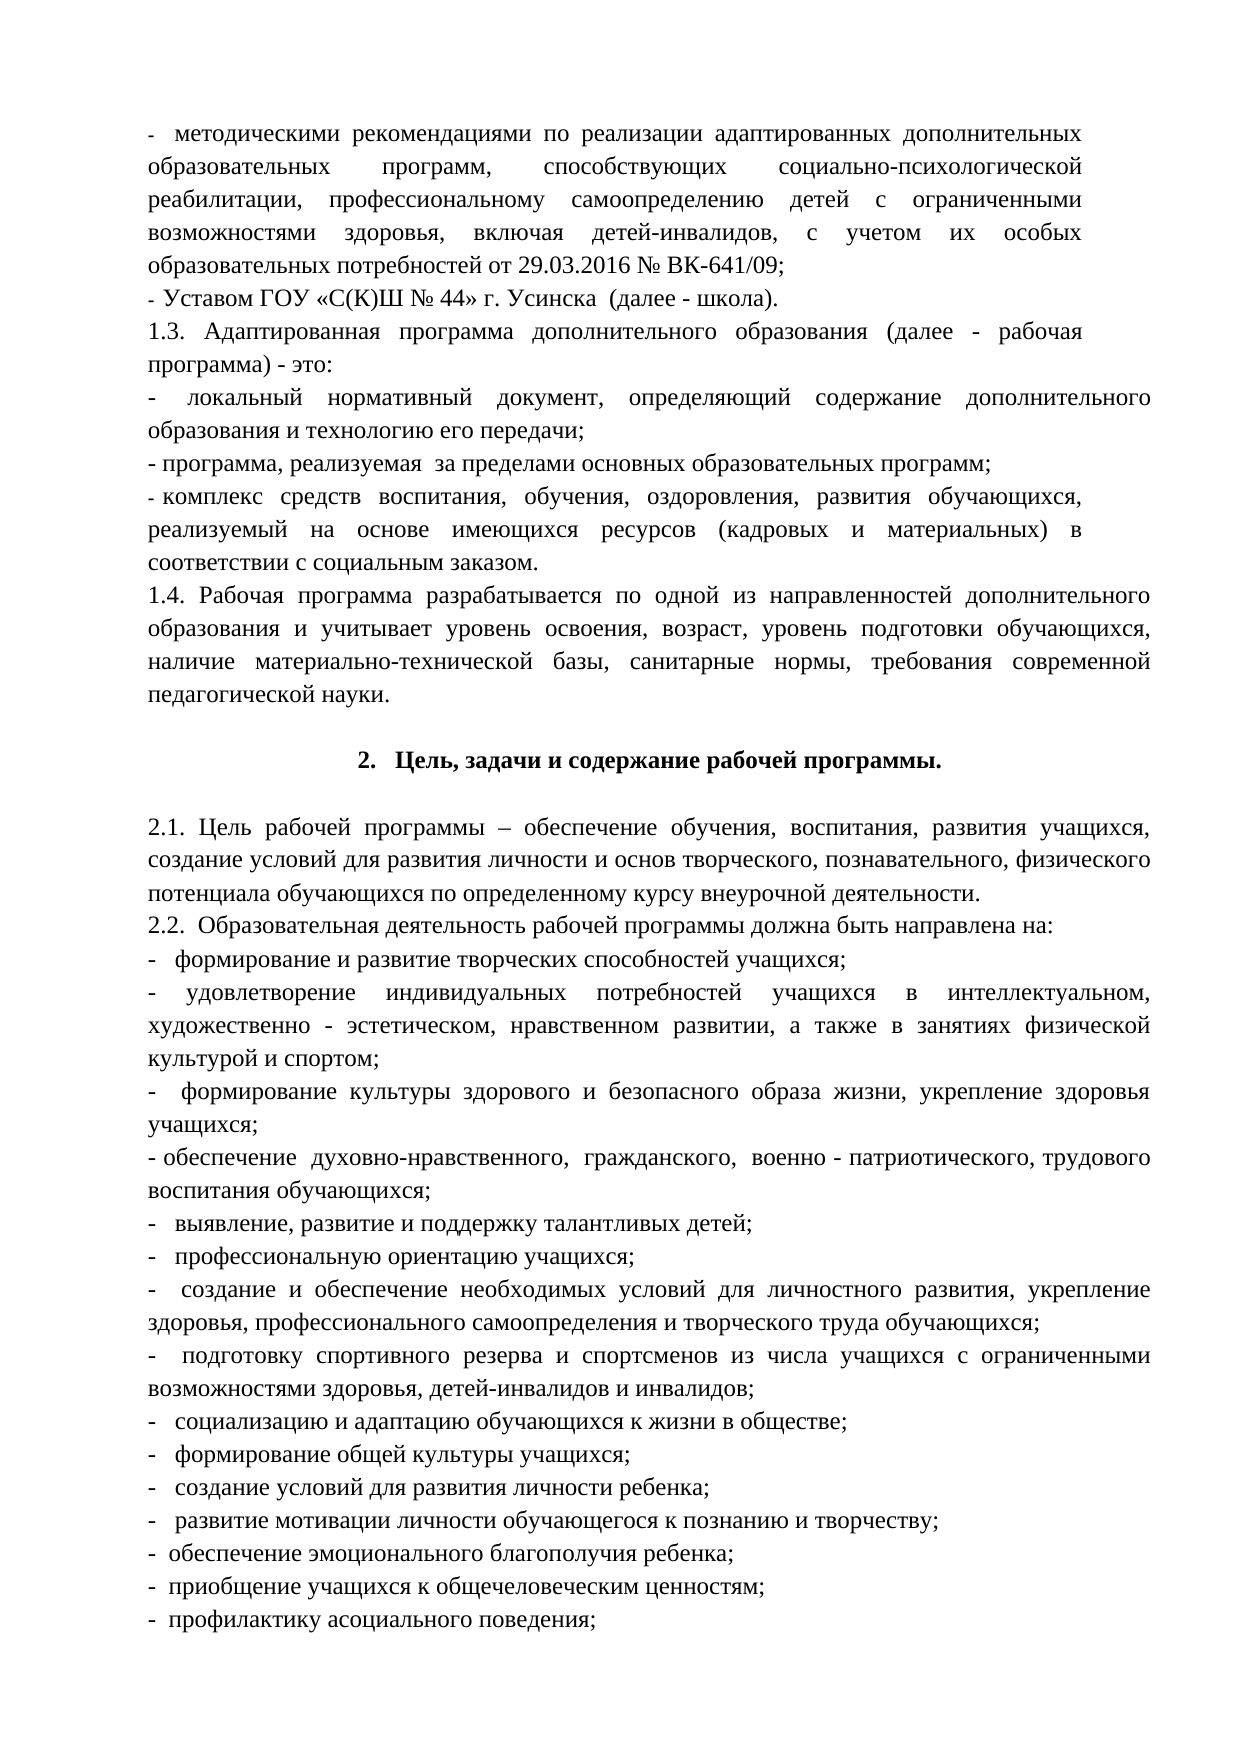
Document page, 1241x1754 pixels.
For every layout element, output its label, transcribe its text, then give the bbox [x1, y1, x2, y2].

text - формирование культуры здорового и безопасного образа жизни, укрепление здоровья учащихся; [148, 1076, 1152, 1137]
text 1.3. Адаптированная программа дополнительного образования (далее - рабочая программа) - это: [148, 316, 1083, 378]
text - профилактику асоциального поведения; [148, 1604, 1152, 1633]
text - программа, реализуемая за пределами основных образовательных программ; [148, 448, 1152, 477]
text 2.2. Образовательная деятельность рабочей программы должна быть направлена на: [148, 911, 1152, 939]
text - локальный нормативный документ, определяющий содержание дополнительного образования и технологию его передачи; [148, 382, 1152, 444]
text - обеспечение духовно-нравственного, гражданского, военно - патриотического, трудового воспитания обучающихся; [148, 1142, 1152, 1203]
list Цель, задачи и содержание рабочей программы. [148, 746, 1152, 774]
text - развитие мотивации личности обучающегося к познанию и творчеству; [148, 1505, 1152, 1534]
text - создание условий для развития личности ребенка; [148, 1472, 1152, 1501]
text - социализацию и адаптацию обучающихся к жизни в обществе; [148, 1406, 1152, 1435]
text - обеспечение эмоционального благополучия ребенка; [148, 1538, 1152, 1567]
text - создание и обеспечение необходимых условий для личностного развития, укрепление здоровья, профессионального самоопределения и творческого труда обучающихся; [148, 1274, 1152, 1336]
text 1.4. Рабочая программа разрабатывается по одной из направленностей дополнительного образования и учитывает уровень освоения, возраст, уровень подготовки обучающихся, наличие материально-технической базы, санитарные нормы, требования современной педагогической науки. [148, 580, 1152, 708]
list Уставом ГОУ «С(К)Ш № 44» г. Усинска (далее - школа). [148, 283, 1152, 312]
list методическими рекомендациями по реализации адаптированных дополнительных образовательных программ, способствующих социально-психологической реабилитации, профессиональному самоопределению детей с ограниченными возможностями здоровья, включая детей-инвалидов, с учетом их особых образовательных потребностей от 29.03.2016 № ВК-641/09; [148, 118, 1083, 279]
text - подготовку спортивного резерва и спортсменов из числа учащихся с ограниченными возможностями здоровья, детей-инвалидов и инвалидов; [148, 1340, 1152, 1402]
text - удовлетворение индивидуальных потребностей учащихся в интеллектуальном, художественно - эстетическом, нравственном развитии, а также в занятиях физической культурой и спортом; [148, 977, 1152, 1071]
text - выявление, развитие и поддержку талантливых детей; [148, 1208, 1152, 1237]
list комплекс средств воспитания, обучения, оздоровления, развития обучающихся, реализуемый на основе имеющихся ресурсов (кадровых и материальных) в соответствии с социальным заказом. [148, 481, 1083, 576]
text 2.1. Цель рабочей программы – обеспечение обучения, воспитания, развития учащихся, создание условий для развития личности и основ творческого, познавательного, физического потенциала обучающихся по определенному курсу внеурочной деятельности. [148, 812, 1152, 906]
text - формирование общей культуры учащихся; [148, 1439, 1152, 1468]
text - приобщение учащихся к общечеловеческим ценностям; [148, 1571, 1152, 1600]
text - профессиональную ориентацию учащихся; [148, 1241, 1152, 1269]
text - формирование и развитие творческих способностей учащихся; [148, 944, 1152, 972]
